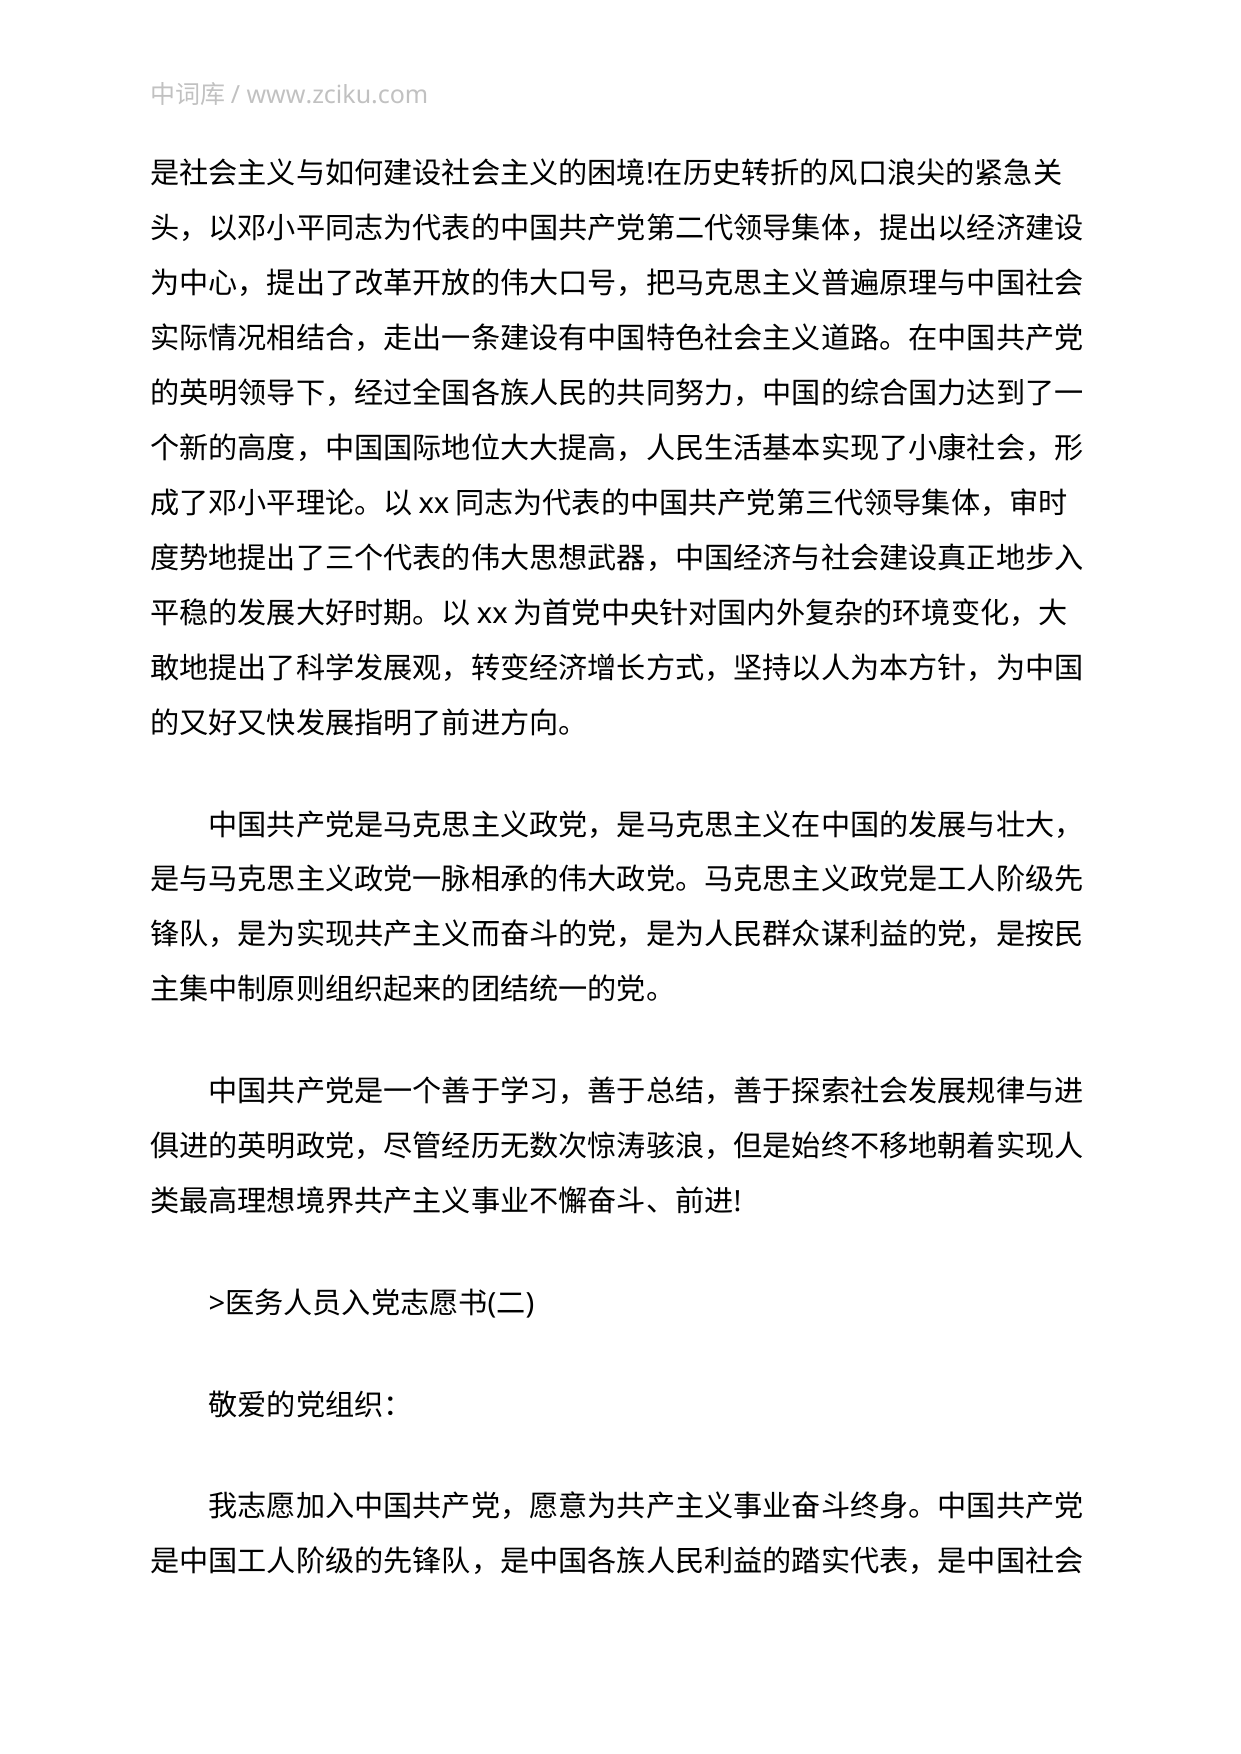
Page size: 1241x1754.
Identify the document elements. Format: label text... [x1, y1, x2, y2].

text >医务人员入党志愿书(二) [150, 1279, 1090, 1322]
text 中国共产党是马克思主义政党，是马克思主义在中国的发展与壮大，是与马克思主义政党一脉相承的伟大政党。马克思主义政党是工人阶级先锋队，是为实现共产主义而奋斗的党，是为人民群众谋利益的党，是按民主集中制原则组织起来的团结统一的党。 [150, 801, 1090, 1008]
text 中国共产党是一个善于学习，善于总结，善于探索社会发展规律与进俱进的英明政党，尽管经历无数次惊涛骇浪，但是始终不移地朝着实现人类最高理想境界共产主义事业不懈奋斗、前进! [150, 1067, 1090, 1220]
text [150, 1483, 1090, 1580]
text 敬爱的党组织： [150, 1381, 1090, 1423]
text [150, 150, 1090, 742]
